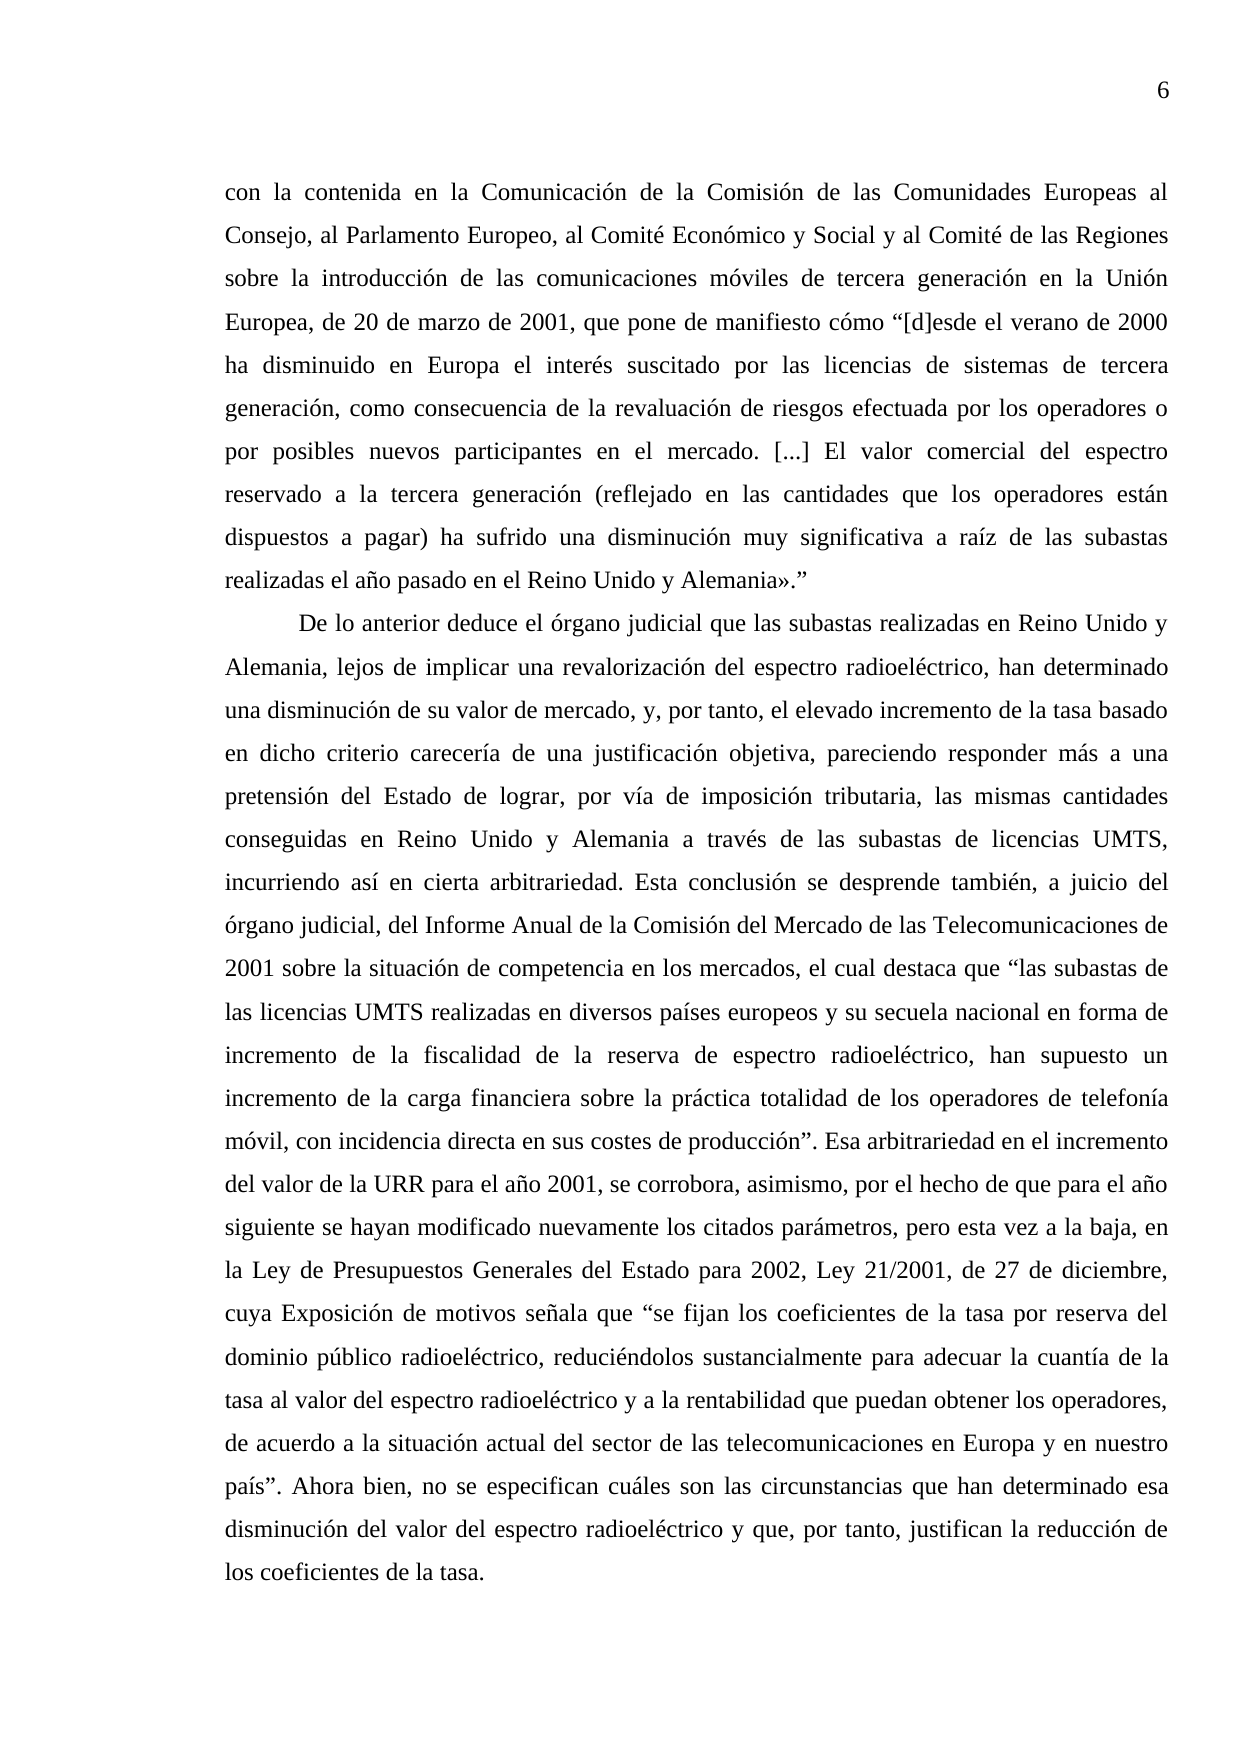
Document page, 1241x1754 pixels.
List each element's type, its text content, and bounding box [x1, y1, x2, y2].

text De lo anterior deduce el órgano judicial que las subastas realizadas en Reino Unido y Alemania, lejos de implicar una revalorización del espectro radioeléctrico, han determinado una disminución de su valor de mercado, y, por tanto, el elevado incremento de la tasa basado en dicho criterio carecería de una justificación objetiva, pareciendo responder más a una pretensión del Estado de lograr, por vía de imposición tributaria, las mismas cantidades conseguidas en Reino Unido y Alemania a través de las subastas de licencias UMTS, incurriendo así en cierta arbitrariedad. Esta conclusión se desprende también, a juicio del órgano judicial, del Informe Anual de la Comisión del Mercado de las Telecomunicaciones de 2001 sobre la situación de competencia en los mercados, el cual destaca que “las subastas de las licencias UMTS realizadas en diversos países europeos y su secuela nacional en forma de incremento de la fiscalidad de la reserva de espectro radioeléctrico, han supuesto un incremento de la carga financiera sobre la práctica totalidad de los operadores de telefonía móvil, con incidencia directa en sus costes de producción”. Esa arbitrariedad en el incremento del valor de la URR para el año 2001, se corrobora, asimismo, por el hecho de que para el año siguiente se hayan modificado nuevamente los citados parámetros, pero esta vez a la baja, en la Ley de Presupuestos Generales del Estado para 2002, Ley 21/2001, de 27 de diciembre, cuya Exposición de motivos señala que “se fijan los coeficientes de la tasa por reserva del dominio público radioeléctrico, reduciéndolos sustancialmente para adecuar la cuantía de la tasa al valor del espectro radioeléctrico y a la rentabilidad que puedan obtener los operadores, de acuerdo a la situación actual del sector de las telecomunicaciones en Europa y en nuestro país”. Ahora bien, no se especifican cuáles son las circunstancias que han determinado esa disminución del valor del espectro radioeléctrico y que, por tanto, justifican la reducción de los coeficientes de la tasa. [224, 608, 1169, 1586]
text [224, 177, 1169, 594]
